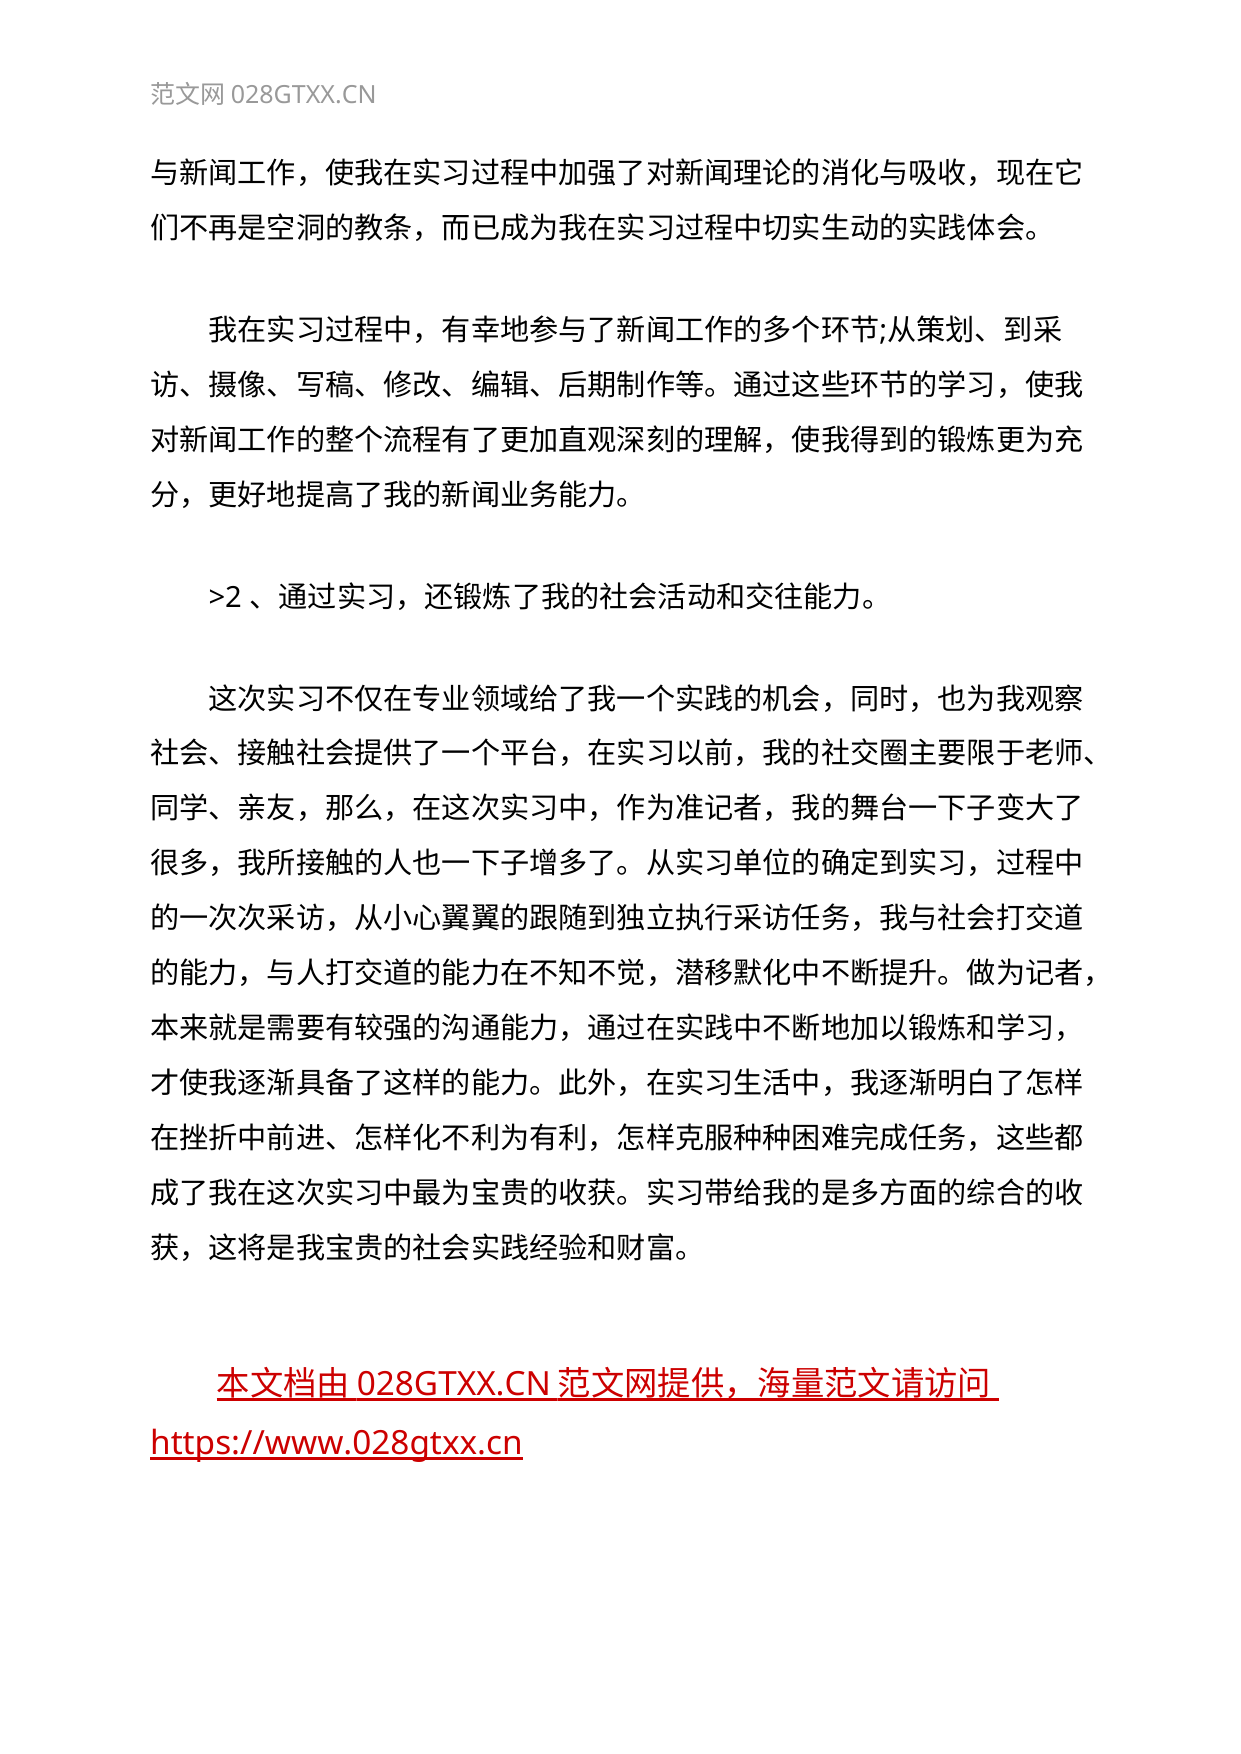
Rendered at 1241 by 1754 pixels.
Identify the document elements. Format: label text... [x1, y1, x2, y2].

text >2 、通过实习，还锻炼了我的社会活动和交往能力。 [150, 573, 1090, 616]
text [150, 150, 1090, 247]
text 我在实习过程中，有幸地参与了新闻工作的多个环节;从策划、到采访、摄像、写稿、修改、编辑、后期制作等。通过这些环节的学习，使我对新闻工作的整个流程有了更加直观深刻的理解，使我得到的锻炼更为充分，更好地提高了我的新闻业务能力。 [150, 307, 1090, 514]
text 这次实习不仅在专业领域给了我一个实践的机会，同时，也为我观察社会、接触社会提供了一个平台，在实习以前，我的社交圈主要限于老师、同学、亲友，那么，在这次实习中，作为准记者，我的舞台一下子变大了很多，我所接触的人也一下子增多了。从实习单位的确定到实习，过程中的一次次采访，从小心翼翼的跟随到独立执行采访任务，我与社会打交道的能力，与人打交道的能力在不知不觉，潜移默化中不断提升。做为记者，本来就是需要有较强的沟通能力，通过在实践中不断地加以锻炼和学习，才使我逐渐具备了这样的能力。此外，在实习生活中，我逐渐明白了怎样在挫折中前进、怎样化不利为有利，怎样克服种种困难完成任务，这些都成了我在这次实习中最为宝贵的收获。实习带给我的是多方面的综合的收获，这将是我宝贵的社会实践经验和财富。 [150, 675, 1090, 1266]
text 本文档由028GTXX.CN范文网提供，海量范文请访问 https://www.028gtxx.cn [150, 1357, 1090, 1464]
